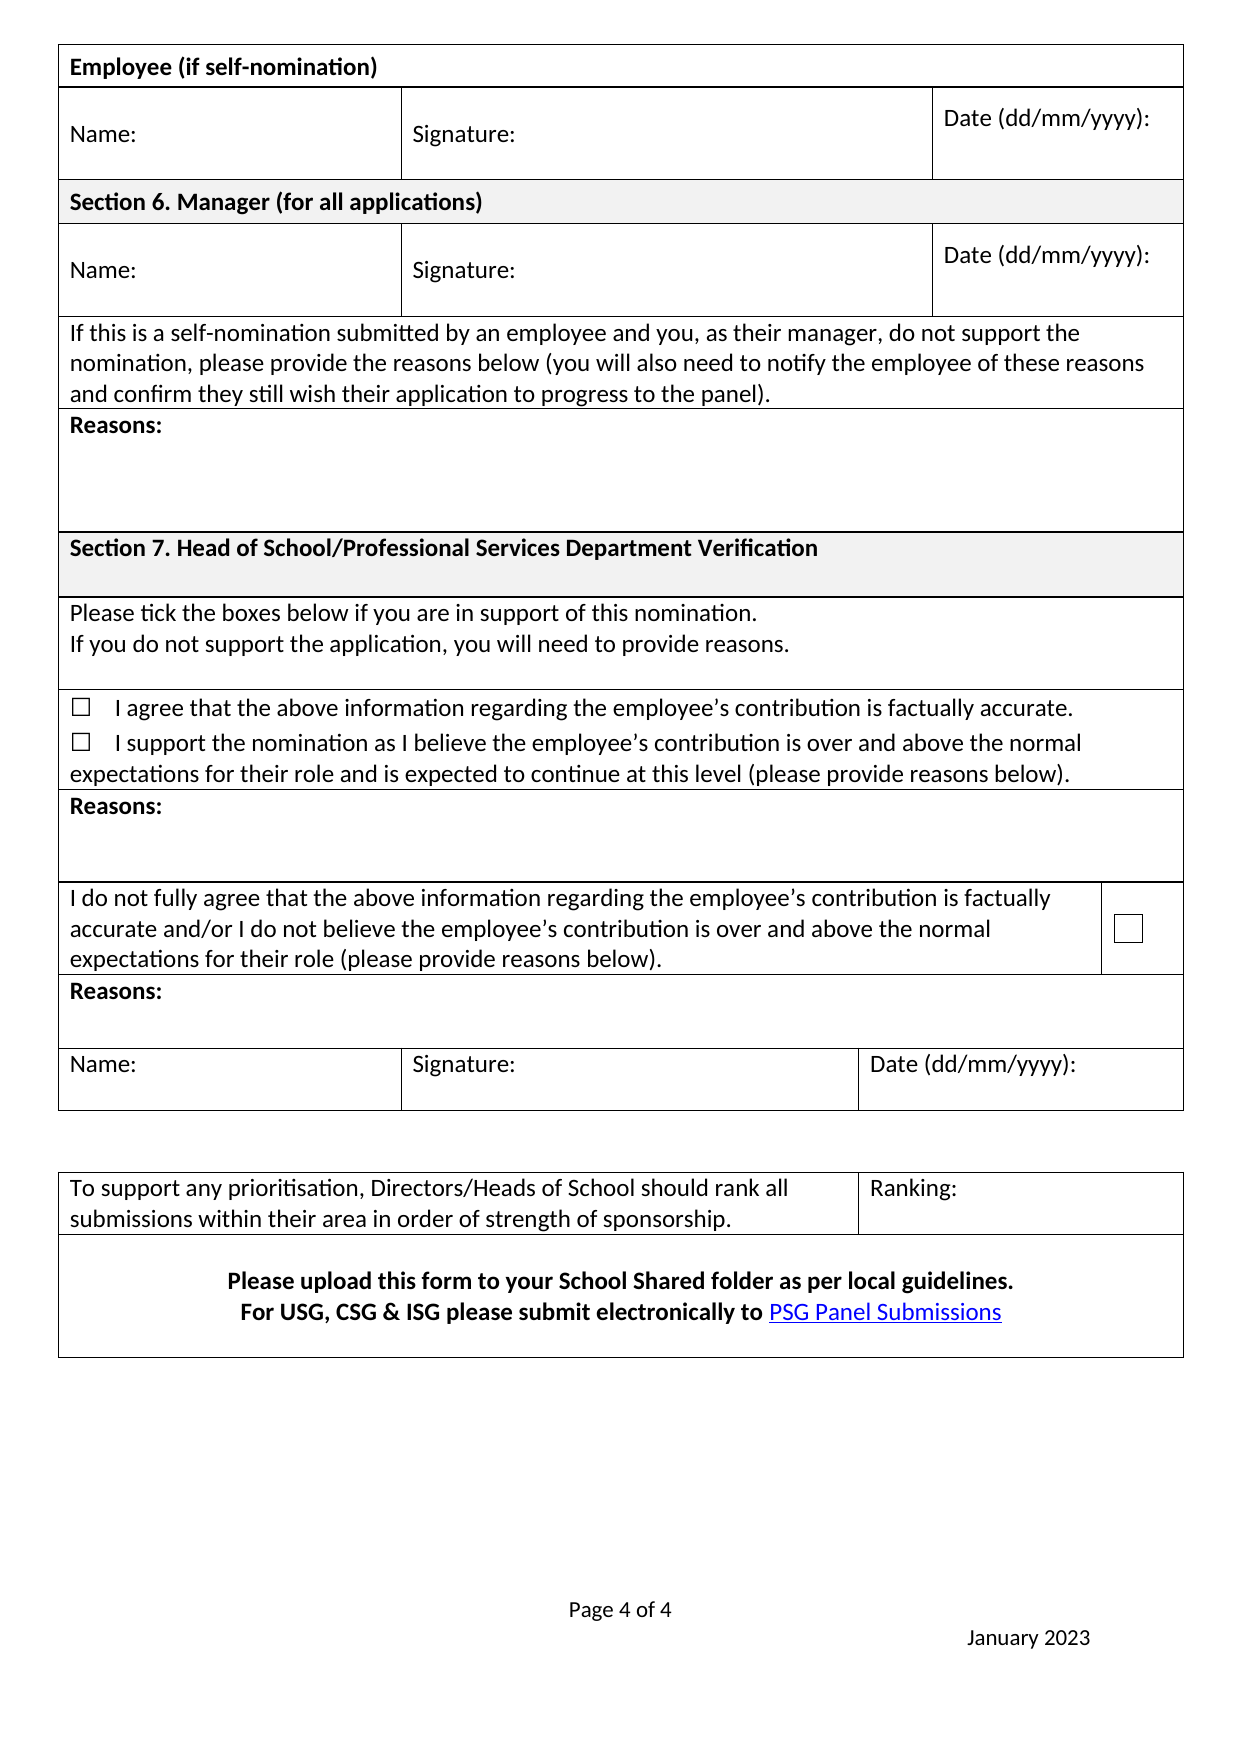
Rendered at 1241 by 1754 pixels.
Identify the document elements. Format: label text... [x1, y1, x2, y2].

table_cell Signature: [402, 224, 932, 316]
table_cell Name: [59, 224, 401, 316]
table_cell If this is a self-nomination submitted by an employee and you, as their manager, do not support the nomination, please provide the reasons below (you will also need to notify the employee of these reasons and confirm they still wish their application to progress to the panel). [59, 317, 1183, 408]
table_cell Please upload this form to your School Shared folder as per local guidelines. For USG, CSG & ISG please submit electronically to PSG Panel Submissions [59, 1235, 1183, 1357]
table_cell Name: [59, 1049, 401, 1109]
table_cell Date (dd/mm/yyyy): [859, 1049, 1183, 1109]
table_cell Please tick the boxes below if you are in support of this nomination. If you do not support the application, you will need to provide reasons. [59, 598, 1183, 689]
table_cell Reasons: [59, 975, 1183, 1047]
table_cell I agree that the above information regarding the employee’s contribution is factually accurate. I support the nomination as I believe the employee’s contribution is over and above the normal expectations for their role and is expected to continue at this level (please provide reasons below). [59, 690, 1183, 789]
table_cell [1102, 883, 1183, 974]
table_cell Section 6. Manager (for all applications) [59, 180, 1183, 223]
table_cell Signature: [402, 88, 932, 179]
table_cell Section 7. Head of School/Professional Services Department Verification [59, 533, 1183, 596]
table_cell Signature: [402, 1049, 858, 1109]
table_cell Date (dd/mm/yyyy): [933, 88, 1183, 179]
table_cell Reasons: [59, 790, 1183, 881]
table_cell Date (dd/mm/yyyy): [933, 224, 1183, 316]
table_header Ranking: [859, 1173, 1183, 1234]
table_cell Name: [59, 88, 401, 179]
table_cell Employee (if self-nomination) [59, 45, 1183, 86]
table_header To support any prioritisation, Directors/Heads of School should rank all submissions within their area in order of strength of sponsorship. [59, 1173, 858, 1234]
table_cell I do not fully agree that the above information regarding the employee’s contribution is factually accurate and/or I do not believe the employee’s contribution is over and above the normal expectations for their role (please provide reasons below). [59, 883, 1101, 974]
table_cell Reasons: [59, 409, 1183, 531]
